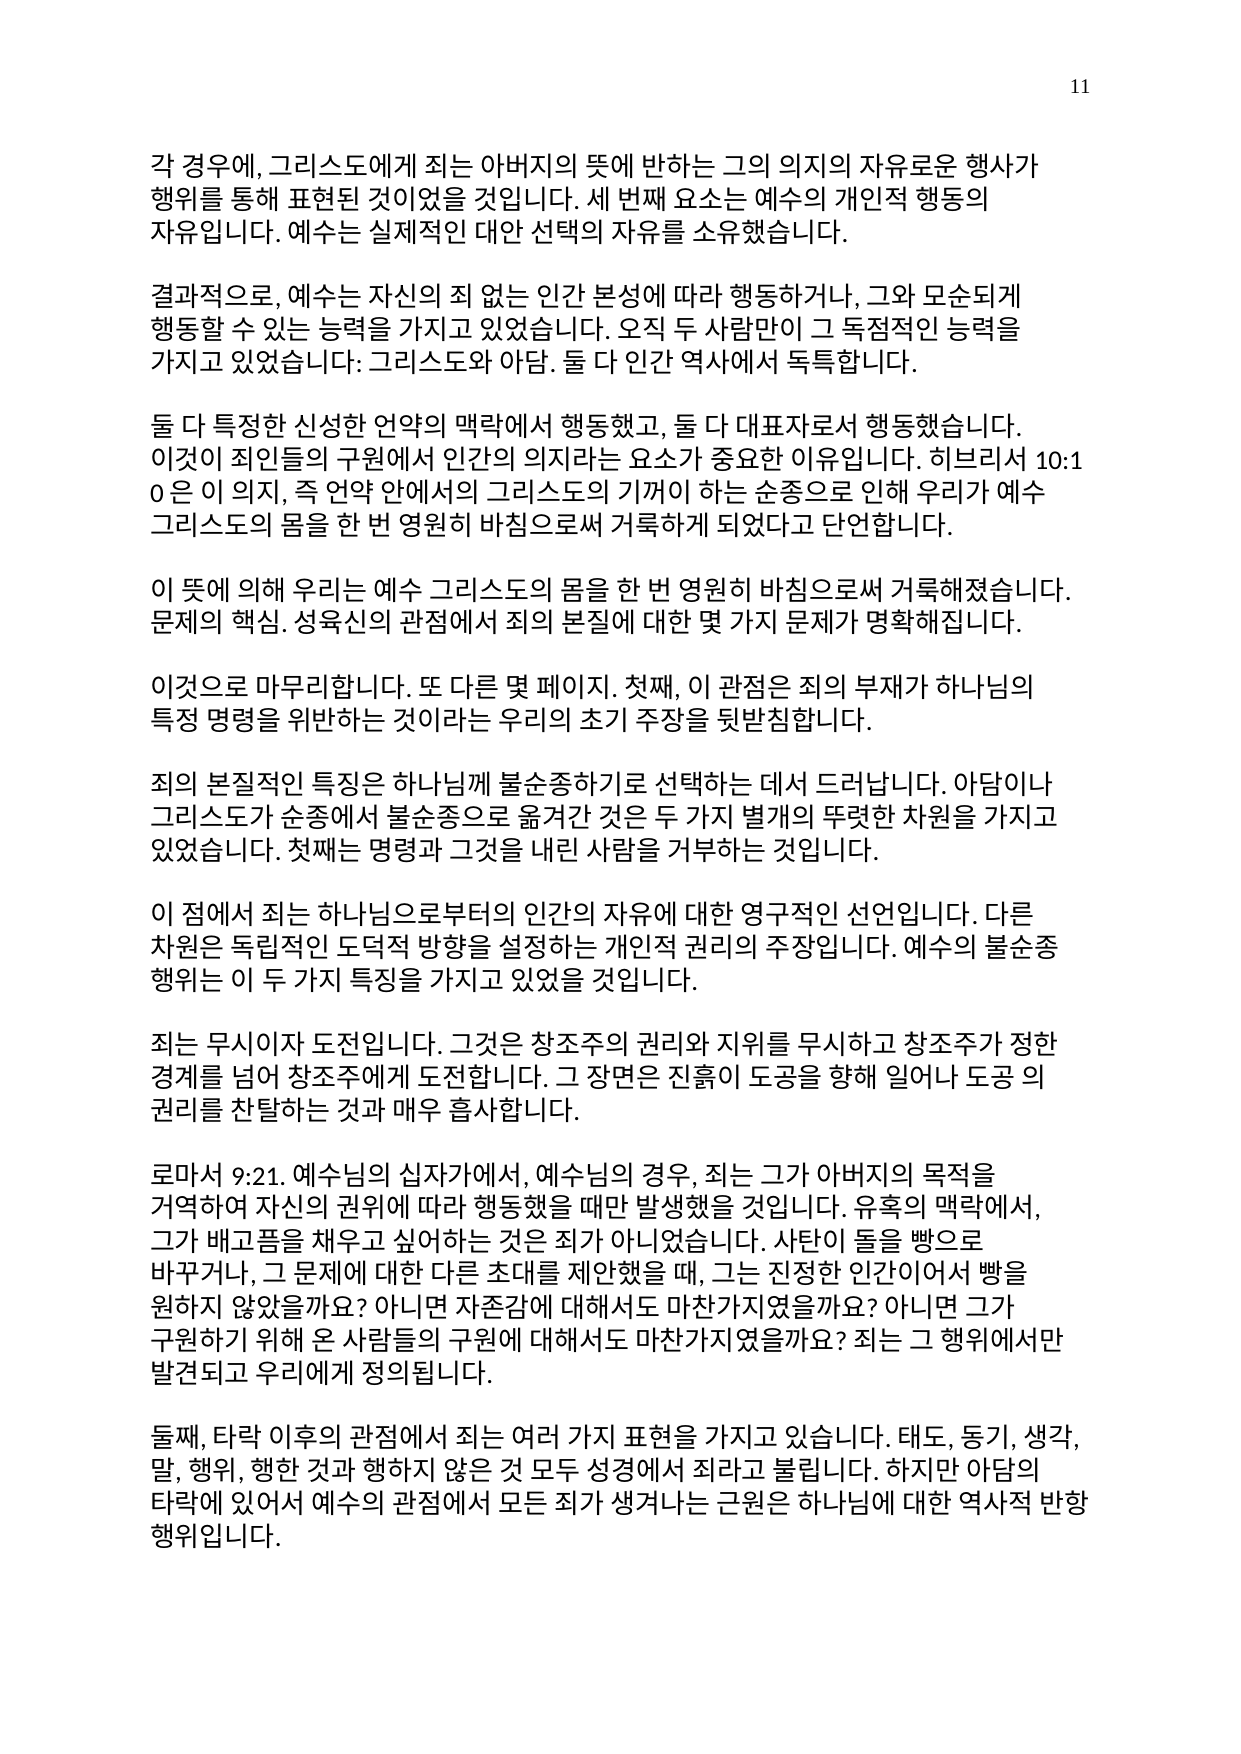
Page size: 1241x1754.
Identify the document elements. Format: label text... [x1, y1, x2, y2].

text 이것으로 마무리합니다. 또 다른 몇 페이지. 첫째, 이 관점은 죄의 부재가 하나님의 특정 명령을 위반하는 것이라는 우리의 초기 주장을 뒷받침합니다. [150, 671, 1090, 737]
text 죄의 본질적인 특징은 하나님께 불순종하기로 선택하는 데서 드러납니다. 아담이나 그리스도가 순종에서 불순종으로 옮겨간 것은 두 가지 별개의 뚜렷한 차원을 가지고 있었습니다. 첫째는 명령과 그것을 내린 사람을 거부하는 것입니다. [150, 768, 1090, 867]
text 결과적으로, 예수는 자신의 죄 없는 인간 본성에 따라 행동하거나, 그와 모순되게 행동할 수 있는 능력을 가지고 있었습니다. 오직 두 사람만이 그 독점적인 능력을 가지고 있었습니다: 그리스도와 아담. 둘 다 인간 역사에서 독특합니다. [150, 280, 1090, 379]
text 로마서 9:21. 예수님의 십자가에서, 예수님의 경우, 죄는 그가 아버지의 목적을 거역하여 자신의 권위에 따라 행동했을 때만 발생했을 것입니다. 유혹의 맥락에서, 그가 배고픔을 채우고 싶어하는 것은 죄가 아니었습니다. 사탄이 돌을 빵으로 바꾸거나, 그 문제에 대한 다른 초대를 제안했을 때, 그는 진정한 인간이어서 빵을 원하지 않았을까요? 아니면 자존감에 대해서도 마찬가지였을까요? 아니면 그가 구원하기 위해 온 사람들의 구원에 대해서도 마찬가지였을까요? 죄는 그 행위에서만 발견되고 우리에게 정의됩니다. [150, 1159, 1090, 1390]
text 이 점에서 죄는 하나님으로부터의 인간의 자유에 대한 영구적인 선언입니다. 다른 차원은 독립적인 도덕적 방향을 설정하는 개인적 권리의 주장입니다. 예수의 불순종 행위는 이 두 가지 특징을 가지고 있었을 것입니다. [150, 898, 1090, 997]
text 각 경우에, 그리스도에게 죄는 아버지의 뜻에 반하는 그의 의지의 자유로운 행사가 행위를 통해 표현된 것이었을 것입니다. 세 번째 요소는 예수의 개인적 행동의 자유입니다. 예수는 실제적인 대안 선택의 자유를 소유했습니다. [150, 150, 1090, 249]
text 이 뜻에 의해 우리는 예수 그리스도의 몸을 한 번 영원히 바침으로써 거룩해졌습니다. 문제의 핵심. 성육신의 관점에서 죄의 본질에 대한 몇 가지 문제가 명확해집니다. [150, 574, 1090, 640]
text 둘 다 특정한 신성한 언약의 맥락에서 행동했고, 둘 다 대표자로서 행동했습니다. 이것이 죄인들의 구원에서 인간의 의지라는 요소가 중요한 이유입니다. 히브리서 10:10은 이 의지, 즉 언약 안에서의 그리스도의 기꺼이 하는 순종으로 인해 우리가 예수 그리스도의 몸을 한 번 영원히 바침으로써 거룩하게 되었다고 단언합니다. [150, 410, 1090, 542]
text 둘째, 타락 이후의 관점에서 죄는 여러 가지 표현을 가지고 있습니다. 태도, 동기, 생각, 말, 행위, 행한 것과 행하지 않은 것 모두 성경에서 죄라고 불립니다. 하지만 아담의 타락에 있어서 예수의 관점에서 모든 죄가 생겨나는 근원은 하나님에 대한 역사적 반항 행위입니다. [150, 1421, 1090, 1553]
text 죄는 무시이자 도전입니다. 그것은 창조주의 권리와 지위를 무시하고 창조주가 정한 경계를 넘어 창조주에게 도전합니다. 그 장면은 진흙이 도공을 향해 일어나 도공 의 권리를 찬탈하는 것과 매우 흡사합니다. [150, 1028, 1090, 1127]
